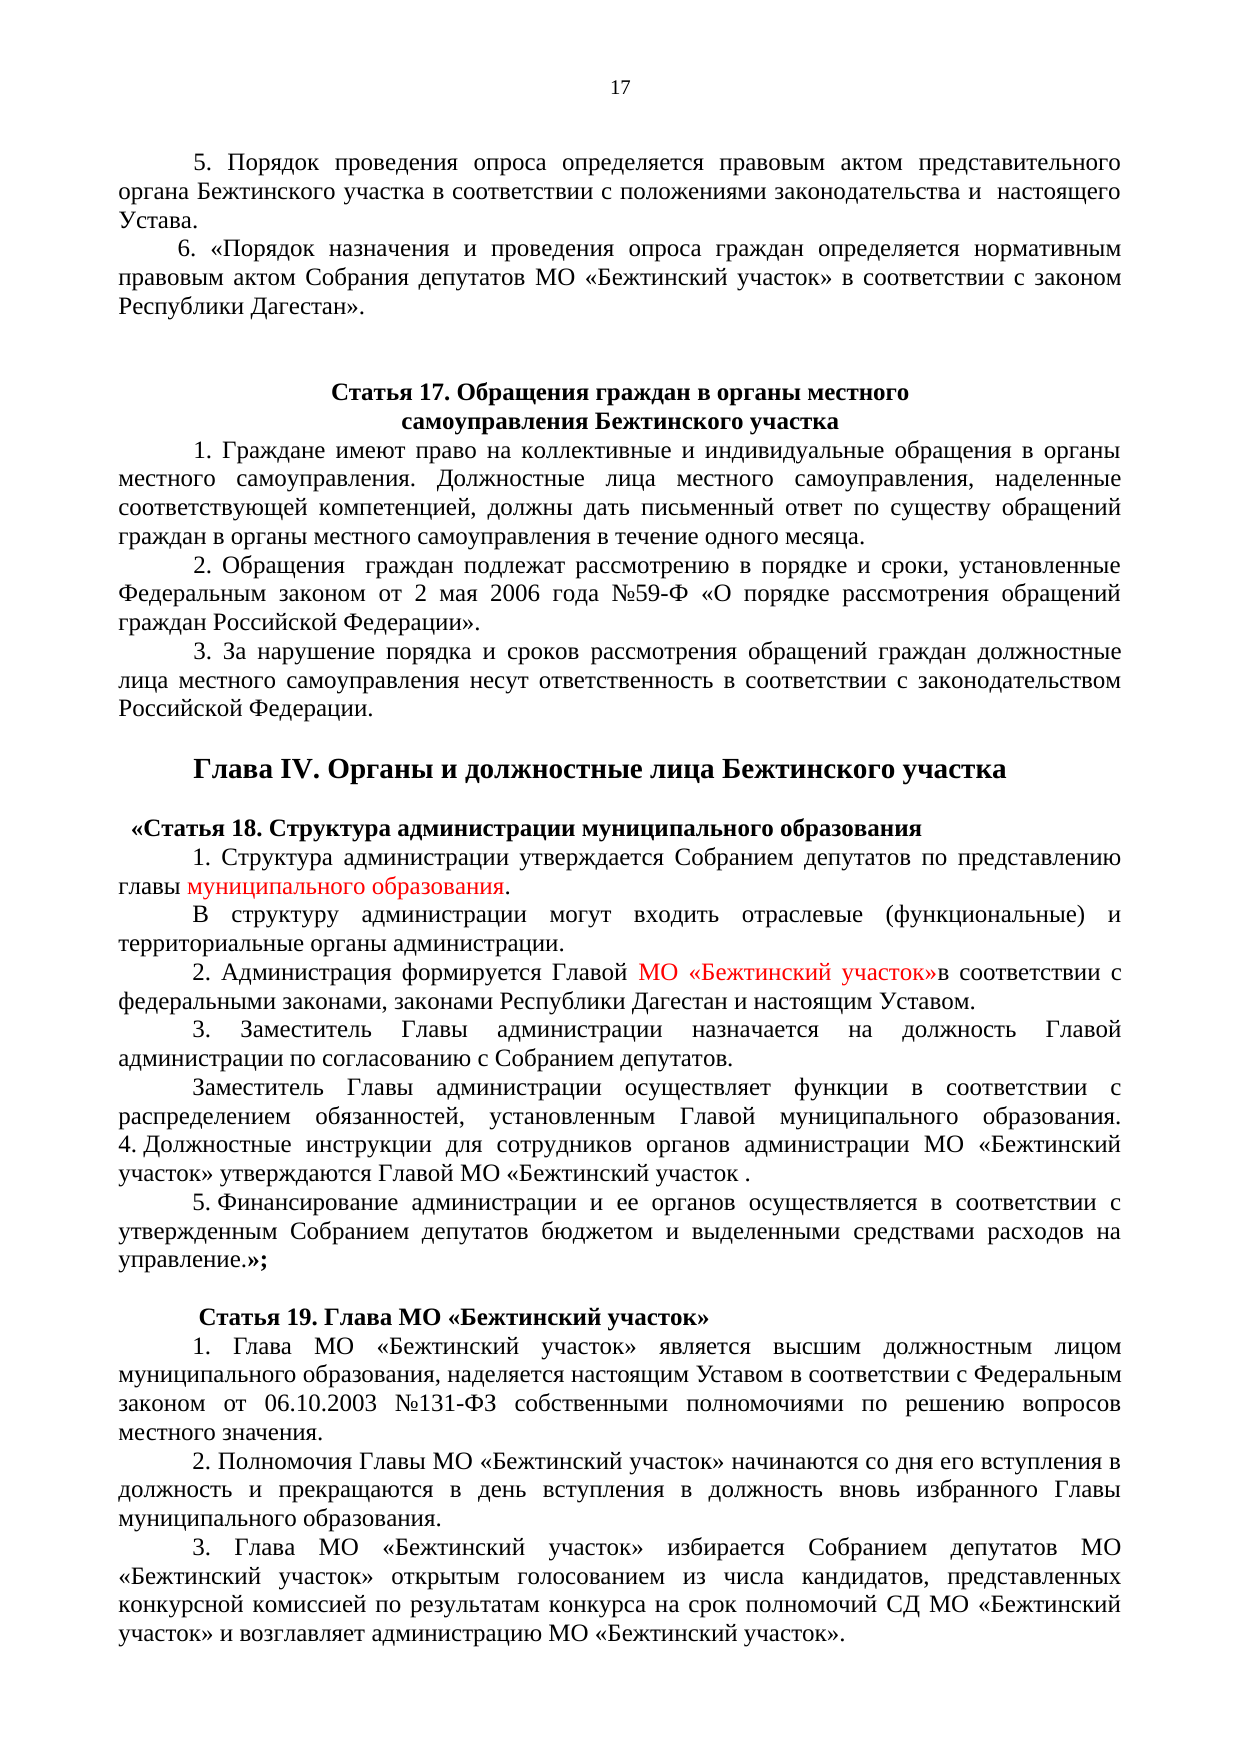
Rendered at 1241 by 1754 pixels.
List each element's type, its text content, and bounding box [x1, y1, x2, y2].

text 1. Граждане имеют право на коллективные и индивидуальные обращения в органы местного самоуправления. Должностные лица местного самоуправления, наделенные соответствующей компетенцией, должны дать письменный ответ по существу обращений граждан в органы местного самоуправления в течение одного месяца. [118, 435, 1122, 550]
text 5. Финансирование администрации и ее органов осуществляется в соответствии с утвержденным Собранием депутатов бюджетом и выделенными средствами расходов на управление.»; [118, 1187, 1122, 1273]
text Статья . Обращения граждан в органы местного [118, 377, 1122, 406]
text Статья 19. Глава МО «Бежтинский участок» [118, 1302, 1122, 1331]
text Заместитель Главы администрации осуществляет функции в соответствии с распределением обязанностей, установленным Главой муниципального образования. 4. Должностные инструкции для сотрудников органов администрации МО «Бежтинский участок» утверждаются Главой МО «Бежтинский участок . [118, 1072, 1122, 1187]
text . Порядок проведения опроса определяется правовым актом представительного органа Бежтинского участка в соответствии с положениями законодательства и настоящего Устава. [118, 147, 1122, 233]
text 2. Полномочия Главы МО «Бежтинский участок» начинаются со дня его вступления в должность и прекращаются в день вступления в должность вновь избранного Главы муниципального образования. [118, 1446, 1122, 1532]
text самоуправления Бежтинского участка [118, 406, 1122, 435]
text Глава IV. Органы и должностные лица Бежтинского участка [118, 751, 1122, 784]
text 3. Глава МО «Бежтинский участок» избирается Собранием депутатов МО «Бежтинский участок» открытым голосованием из числа кандидатов, представленных конкурсной комиссией по результатам конкурса на срок полномочий СД МО «Бежтинский участок» и возглавляет администрацию МО «Бежтинский участок». [118, 1532, 1122, 1647]
text 2. Обращения граждан подлежат рассмотрению в порядке и сроки, установленные Федеральным законом от 2 мая 2006 года №59-Ф «О порядке рассмотрения обращений граждан Российской Федерации». [118, 550, 1122, 636]
text 6. «Порядок назначения и проведения опроса граждан определяется нормативным правовым актом Собрания депутатов МО «Бежтинский участок» в соответствии с законом Республики Дагестан». [118, 233, 1122, 320]
text «Статья 18. Структура администрации муниципального образования [118, 813, 1122, 842]
text 3. Заместитель Главы администрации назначается на должность Главой администрации по согласованию с Собранием депутатов. [118, 1014, 1122, 1072]
text 1. Структура администрации утверждается Собранием депутатов по представлению главы муниципального образования. [118, 842, 1122, 899]
text 3. За нарушение порядка и сроков рассмотрения обращений граждан должностные лица местного самоуправления несут ответственность в соответствии с законодательством Российской Федерации. [118, 636, 1122, 722]
text 2. Администрация формируется Главой МО «Бежтинский участок»в соответствии с федеральными законами, законами Республики Дагестан и настоящим Уставом. [118, 957, 1122, 1014]
text В структуру администрации могут входить отраслевые (функциональные) и территориальные органы администрации. [118, 899, 1122, 957]
text 1. Глава МО «Бежтинский участок» является высшим должностным лицом муниципального образования, наделяется настоящим Уставом в соответствии с Федеральным законом от 06.10.2003 №131-ФЗ собственными полномочиями по решению вопросов местного значения. [118, 1331, 1122, 1446]
